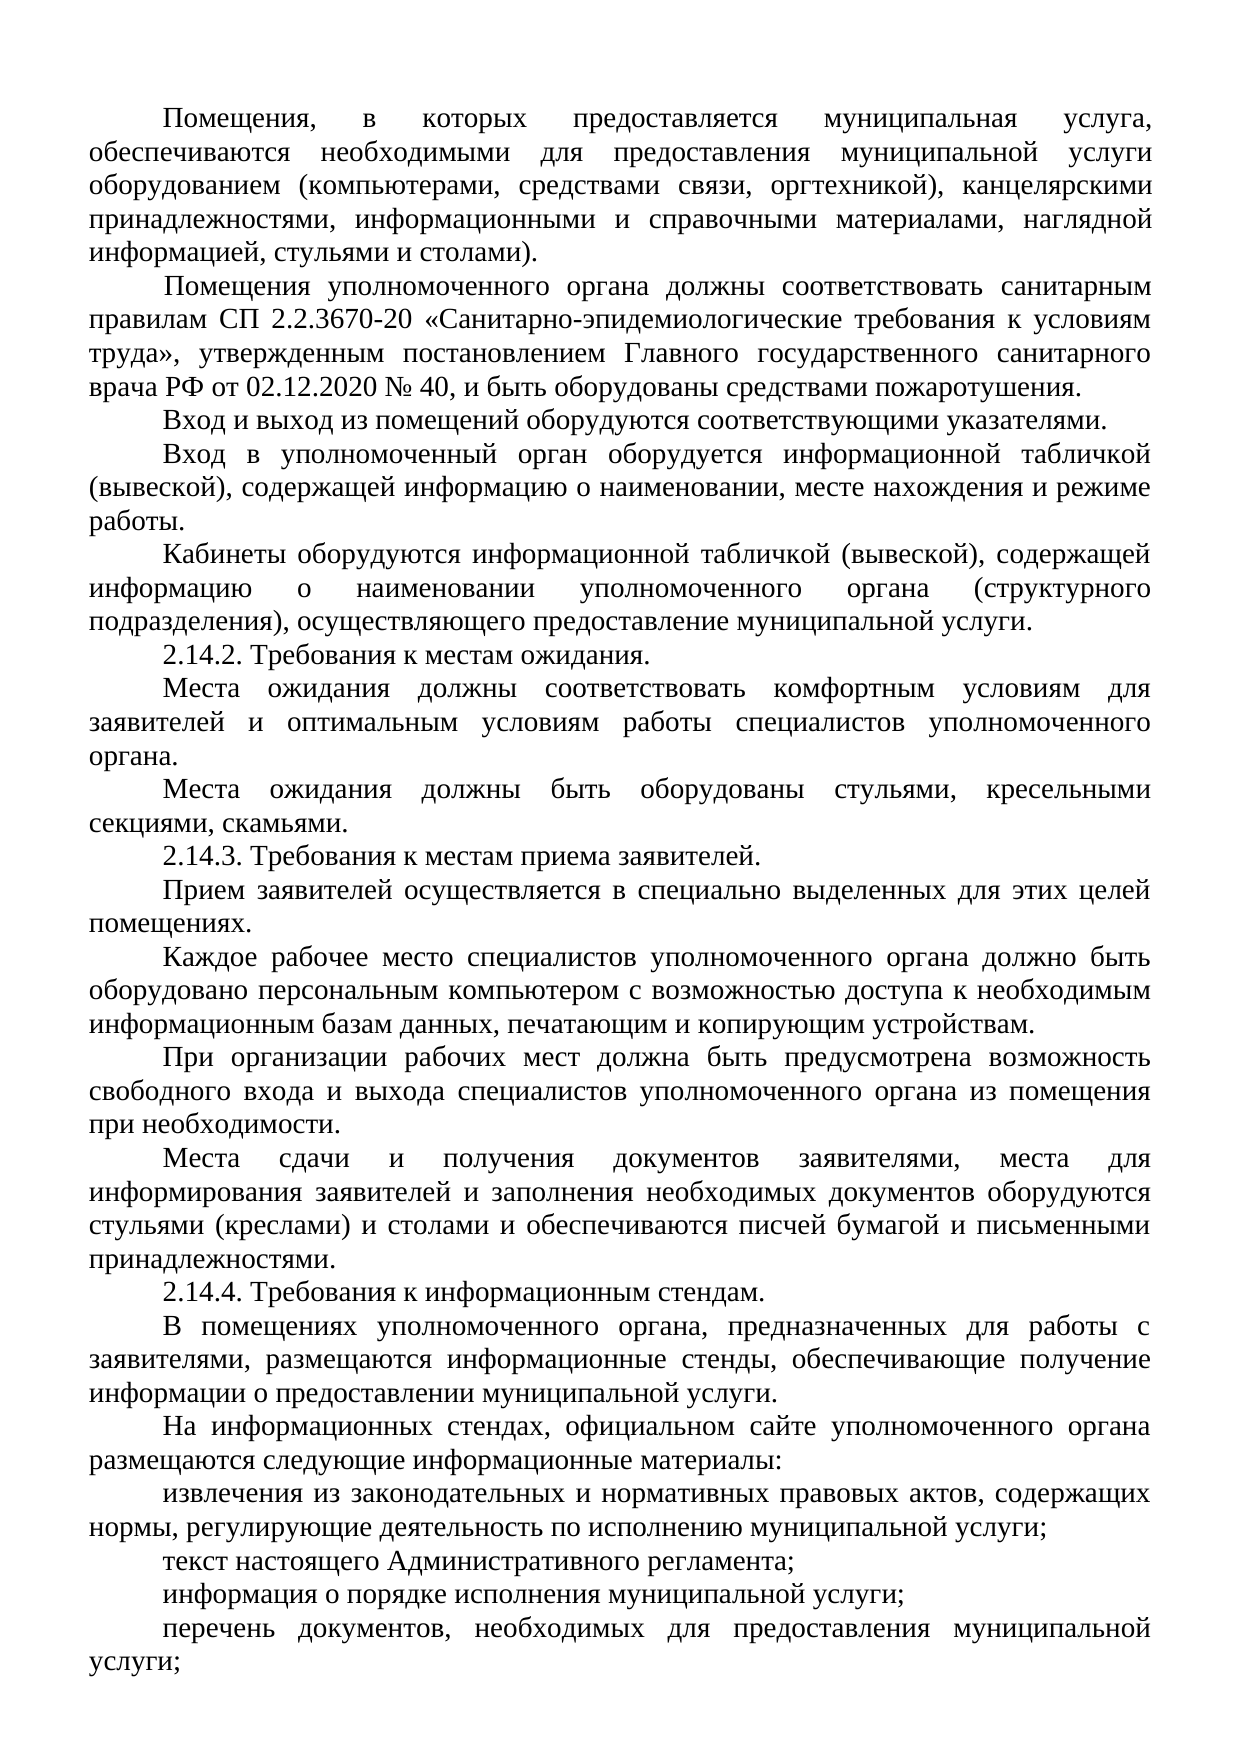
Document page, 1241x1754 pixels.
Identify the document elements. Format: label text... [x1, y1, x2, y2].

text Места ожидания должны быть оборудованы стульями, кресельными секциями, скамьями. [89, 771, 1152, 838]
text Прием заявителей осуществляется в специально выделенных для этих целей помещениях. [89, 872, 1152, 939]
text Вход в уполномоченный орган оборудуется информационной табличкой (вывеской), содержащей информацию о наименовании, месте нахождения и режиме работы. [89, 436, 1152, 536]
text При организации рабочих мест должна быть предусмотрена возможность свободного входа и выхода специалистов уполномоченного органа из помещения при необходимости. [89, 1039, 1152, 1140]
text Вход и выход из помещений оборудуются соответствующими указателями. [89, 402, 1152, 436]
text 2.14.2. Требования к местам ожидания. [89, 637, 1152, 671]
text Места ожидания должны соответствовать комфортным условиям для заявителей и оптимальным условиям работы специалистов уполномоченного органа. [89, 671, 1152, 771]
text перечень документов, необходимых для предоставления муниципальной услуги; [89, 1610, 1152, 1677]
text Помещения, в которых предоставляется муниципальная услуга, обеспечиваются необходимыми для предоставления муниципальной услуги оборудованием (компьютерами, средствами связи, оргтехникой), канцелярскими принадлежностями, информационными и справочными материалами, наглядной информацией, стульями и столами). [89, 100, 1153, 268]
text Каждое рабочее место специалистов уполномоченного органа должно быть оборудовано персональным компьютером с возможностью доступа к необходимым информационным базам данных, печатающим и копирующим устройствам. [89, 939, 1152, 1039]
text Кабинеты оборудуются информационной табличкой (вывеской), содержащей информацию о наименовании уполномоченного органа (структурного подразделения), осуществляющего предоставление муниципальной услуги. [89, 536, 1152, 637]
text 2.14.4. Требования к информационным стендам. [89, 1274, 1152, 1308]
text На информационных стендах, официальном сайте уполномоченного органа размещаются следующие информационные материалы: [89, 1408, 1152, 1476]
text Места сдачи и получения документов заявителями, места для информирования заявителей и заполнения необходимых документов оборудуются стульями (креслами) и столами и обеспечиваются писчей бумагой и письменными принадлежностями. [89, 1140, 1152, 1274]
text 2.14.3. Требования к местам приема заявителей. [89, 838, 1152, 872]
text информация о порядке исполнения муниципальной услуги; [89, 1576, 1152, 1610]
text извлечения из законодательных и нормативных правовых актов, содержащих нормы, регулирующие деятельность по исполнению муниципальной услуги; [89, 1476, 1152, 1543]
text Помещения уполномоченного органа должны соответствовать санитарным правилам СП 2.2.3670-20 «Санитарно-эпидемиологические требования к условиям труда», утвержденным постановлением Главного государственного санитарного врача РФ от 02.12.2020 № 40, и быть оборудованы средствами пожаротушения. [89, 268, 1152, 402]
text В помещениях уполномоченного органа, предназначенных для работы с заявителями, размещаются информационные стенды, обеспечивающие получение информации о предоставлении муниципальной услуги. [89, 1308, 1152, 1408]
text текст настоящего Административного регламента; [89, 1543, 1152, 1576]
